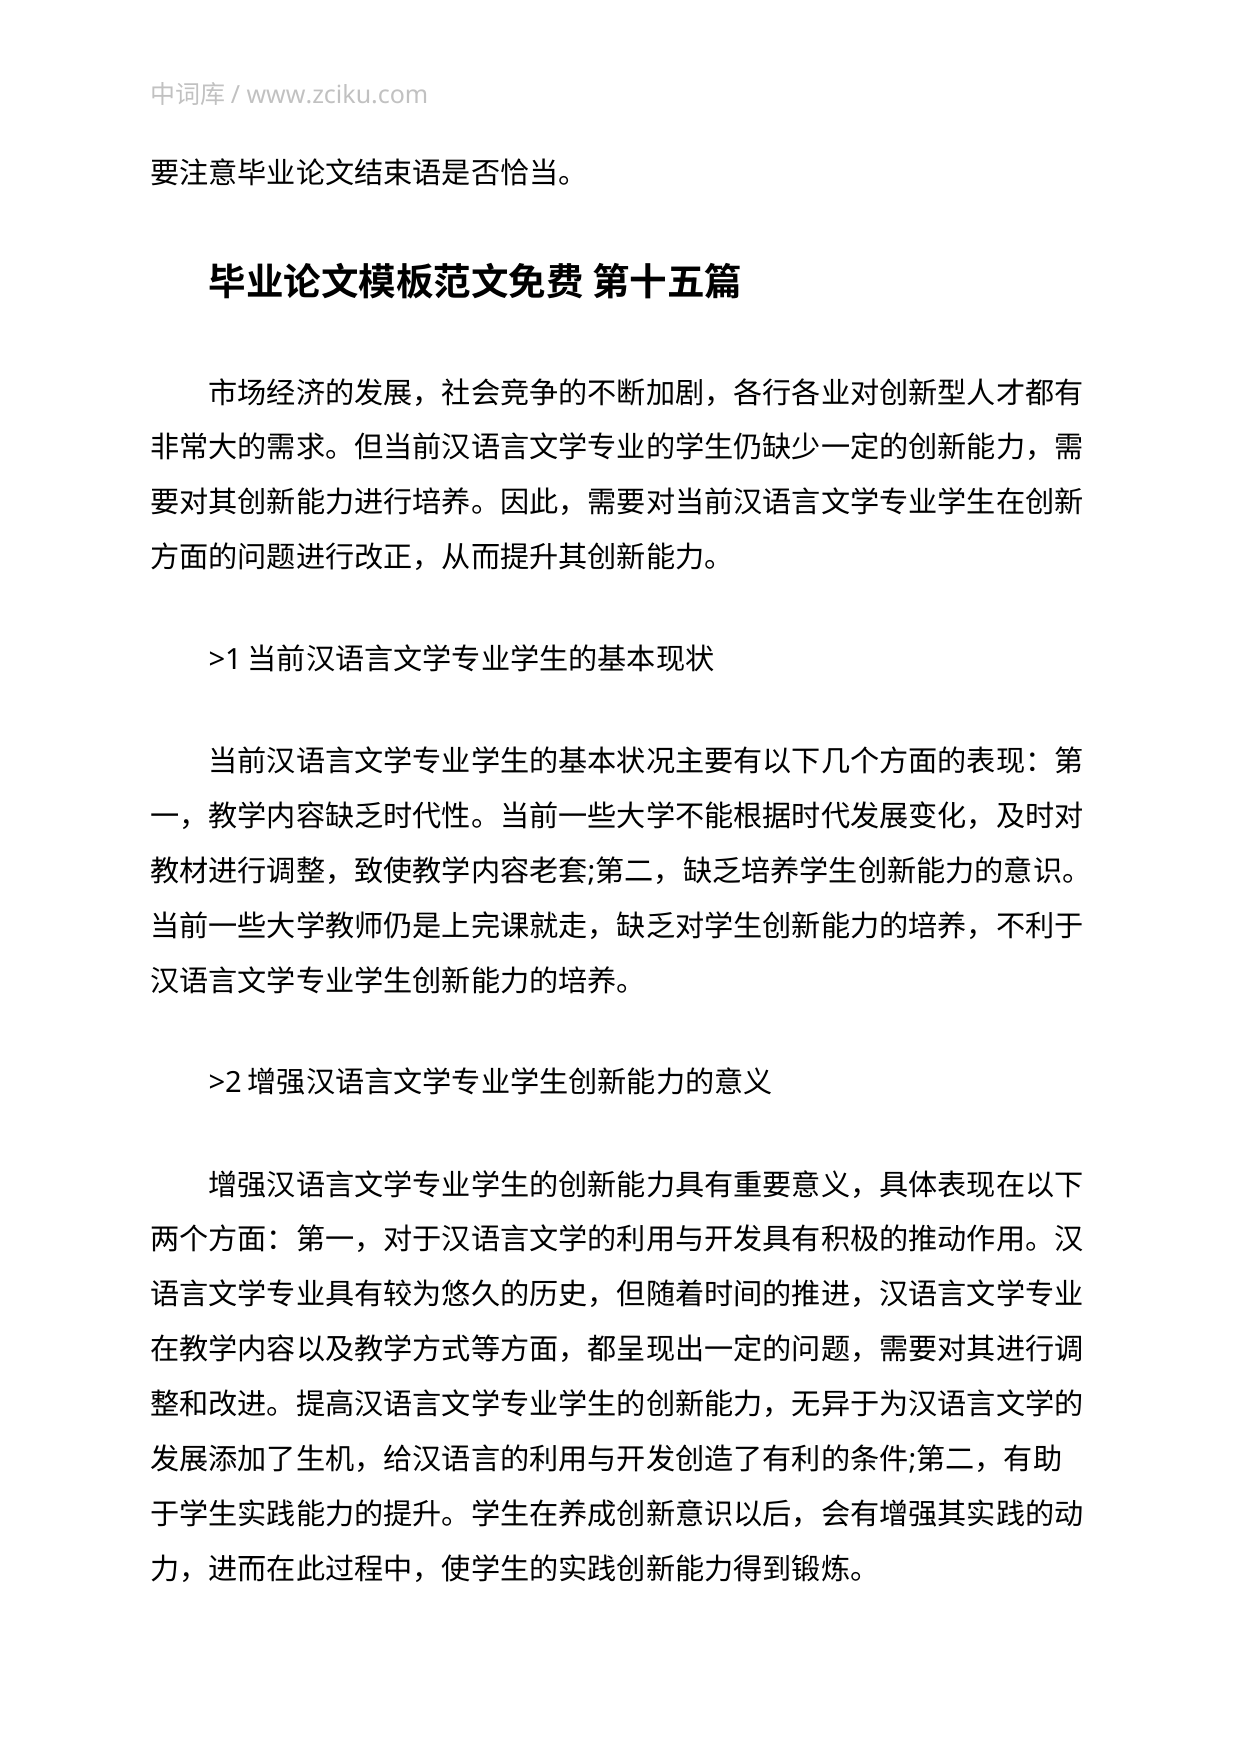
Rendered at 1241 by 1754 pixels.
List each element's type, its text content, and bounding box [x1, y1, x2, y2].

text 增强汉语言文学专业学生的创新能力具有重要意义，具体表现在以下两个方面：第一，对于汉语言文学的利用与开发具有积极的推动作用。汉语言文学专业具有较为悠久的历史，但随着时间的推进，汉语言文学专业在教学内容以及教学方式等方面，都呈现出一定的问题，需要对其进行调整和改进。提高汉语言文学专业学生的创新能力，无异于为汉语言文学的发展添加了生机，给汉语言的利用与开发创造了有利的条件;第二，有助于学生实践能力的提升。学生在养成创新意识以后，会有增强其实践的动力，进而在此过程中，使学生的实践创新能力得到锻炼。 [150, 1161, 1090, 1588]
text 毕业论文模板范文免费 第十五篇 [150, 252, 1090, 306]
text 当前汉语言文学专业学生的基本状况主要有以下几个方面的表现：第一，教学内容缺乏时代性。当前一些大学不能根据时代发展变化，及时对教材进行调整，致使教学内容老套;第二，缺乏培养学生创新能力的意识。当前一些大学教师仍是上完课就走，缺乏对学生创新能力的培养，不利于汉语言文学专业学生创新能力的培养。 [150, 738, 1090, 999]
text >1当前汉语言文学专业学生的基本现状 [150, 636, 1090, 678]
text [150, 150, 1090, 192]
text >2增强汉语言文学专业学生创新能力的意义 [150, 1059, 1090, 1101]
text 市场经济的发展，社会竞争的不断加剧，各行各业对创新型人才都有非常大的需求。但当前汉语言文学专业的学生仍缺少一定的创新能力，需要对其创新能力进行培养。因此，需要对当前汉语言文学专业学生在创新方面的问题进行改正，从而提升其创新能力。 [150, 369, 1090, 576]
